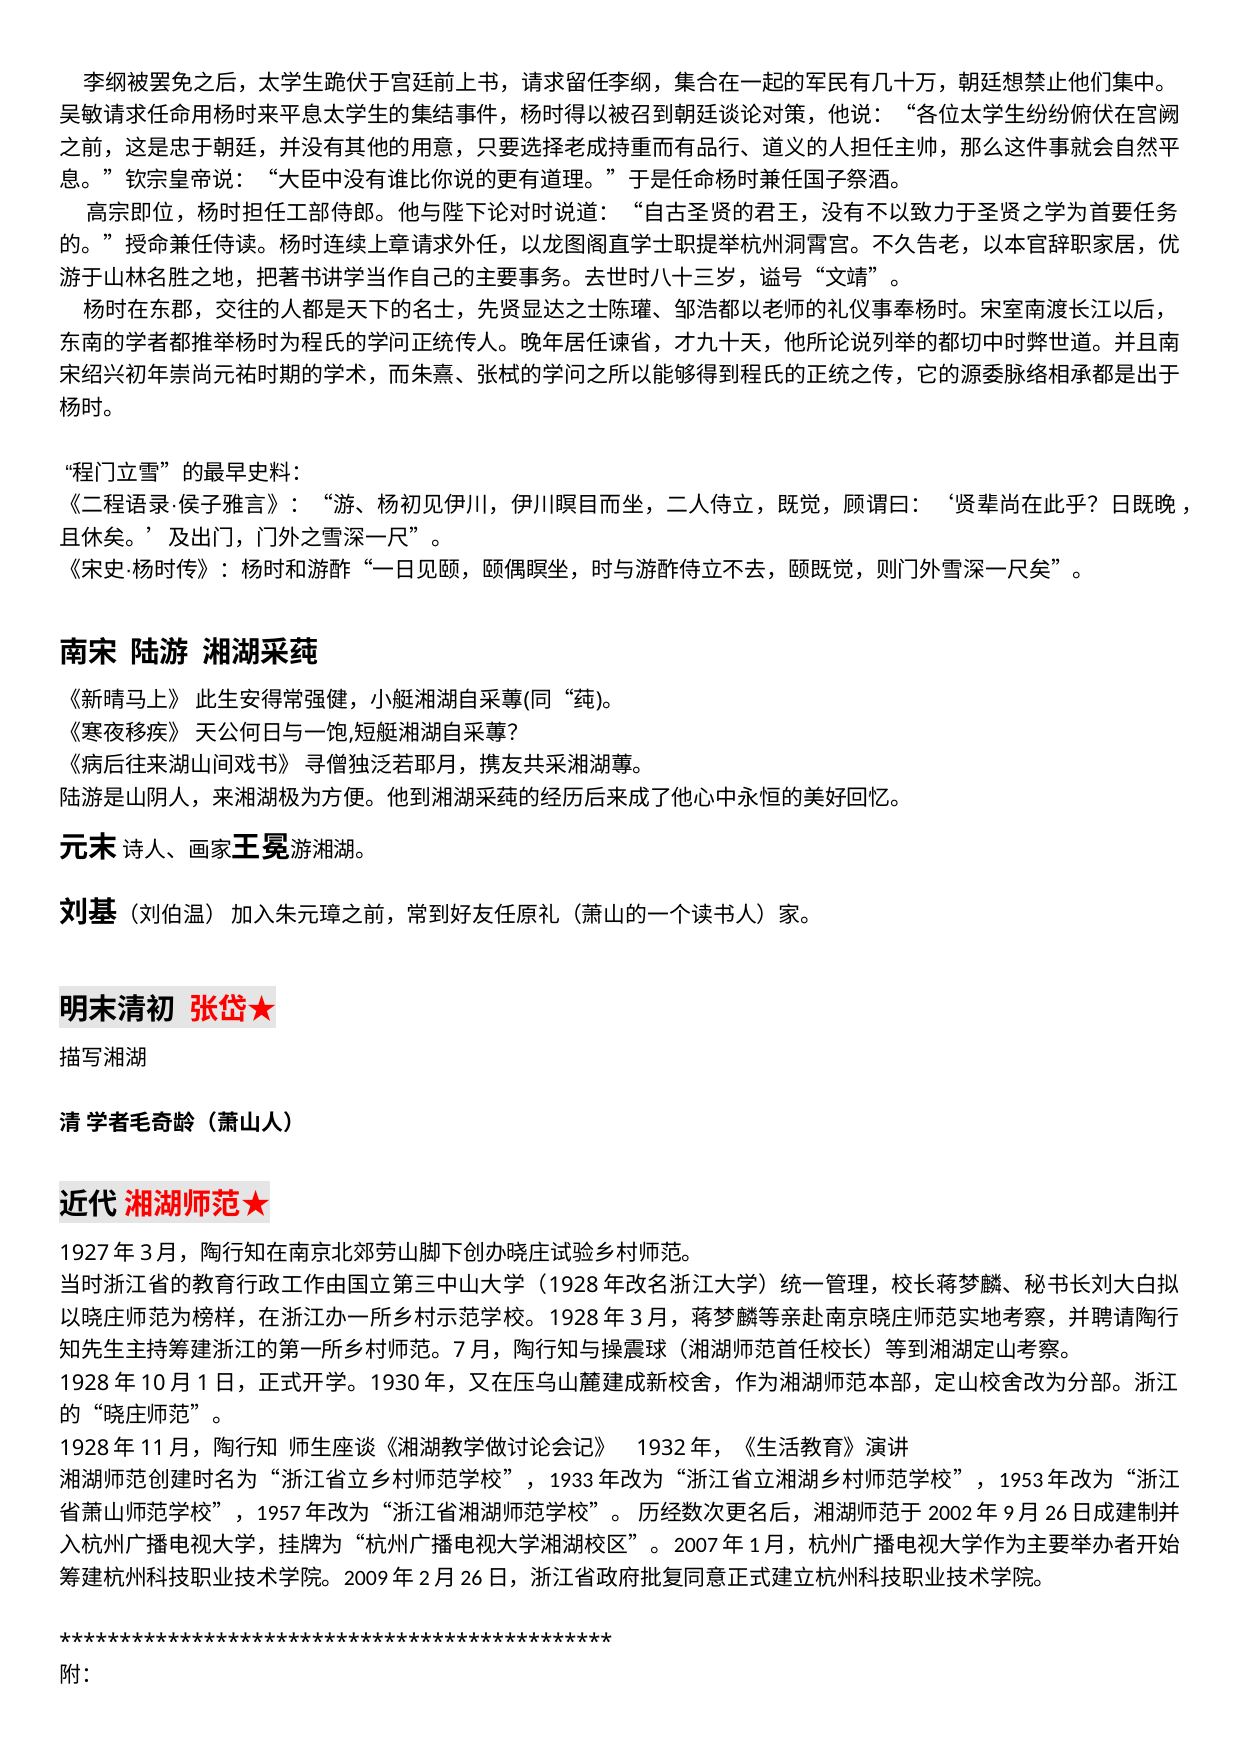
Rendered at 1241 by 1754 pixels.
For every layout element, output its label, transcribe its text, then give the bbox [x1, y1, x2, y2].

text 1927年3月，陶行知在南京北郊劳山脚下创办晓庄试验乡村师范。 [59, 1234, 1181, 1267]
text 元末 诗人、画家王冕游湘湖。 [59, 812, 1181, 877]
text 南宋 陆游 湘湖采莼 [59, 617, 1181, 682]
text 近代 湘湖师范★ [59, 1169, 1181, 1234]
text 当时浙江省的教育行政工作由国立第三中山大学（1928年改名浙江大学）统一管理，校长蒋梦麟、秘书长刘大白拟以晓庄师范为榜样，在浙江办一所乡村示范学校。1928年3月，蒋梦麟等亲赴南京晓庄师范实地考察，并聘请陶行知先生主持筹建浙江的第一所乡村师范。7月，陶行知与操震球（湘湖师范首任校长）等到湘湖定山考察。 [59, 1267, 1181, 1364]
text 杨时在东郡，交往的人都是天下的名士，先贤显达之士陈瓘、邹浩都以老师的礼仪事奉杨时。宋室南渡长江以后，东南的学者都推举杨时为程氏的学问正统传人。晚年居任谏省，才九十天，他所论说列举的都切中时弊世道。并且南宋绍兴初年崇尚元祐时期的学术，而朱熹、张栻的学问之所以能够得到程氏的正统之传，它的源委脉络相承都是出于杨时。 [59, 292, 1181, 422]
text 刘基（刘伯温） 加入朱元璋之前，常到好友任原礼（萧山的一个读书人）家。 [59, 877, 1181, 942]
text 1928年10月1日，正式开学。1930年，又在压乌山麓建成新校舍，作为湘湖师范本部，定山校舍改为分部。浙江的“晓庄师范”。 [59, 1364, 1181, 1429]
text 清 学者毛奇龄（萧山人） [59, 1104, 1181, 1137]
text 高宗即位，杨时担任工部侍郎。他与陛下论对时说道：“自古圣贤的君王，没有不以致力于圣贤之学为首要任务的。”授命兼任侍读。杨时连续上章请求外任，以龙图阁直学士职提举杭州洞霄宫。不久告老，以本官辞职家居，优游于山林名胜之地，把著书讲学当作自己的主要事务。去世时八十三岁，谥号“文靖”。 [59, 194, 1181, 292]
text 《病后往来湖山间戏书》 寻僧独泛若耶月，携友共采湘湖蓴。 [59, 747, 1181, 779]
text 《宋史·杨时传》：杨时和游酢“一日见颐，颐偶瞑坐，时与游酢侍立不去，颐既觉，则门外雪深一尺矣”。 [59, 552, 1181, 584]
text 李纲被罢免之后，太学生跪伏于宫廷前上书，请求留任李纲，集合在一起的军民有几十万，朝廷想禁止他们集中。吴敏请求任命用杨时来平息太学生的集结事件，杨时得以被召到朝廷谈论对策，他说：“各位太学生纷纷俯伏在宫阙之前，这是忠于朝廷，并没有其他的用意，只要选择老成持重而有品行、道义的人担任主帅，那么这件事就会自然平息。”钦宗皇帝说：“大臣中没有谁比你说的更有道理。”于是任命杨时兼任国子祭酒。 [59, 64, 1181, 194]
text 《新晴马上》 此生安得常强健，小艇湘湖自采蓴(同“莼)。 [59, 682, 1181, 714]
text 附： [59, 1657, 1181, 1689]
text 《二程语录·侯子雅言》：“游、杨初见伊川，伊川瞑目而坐，二人侍立，既觉，顾谓曰：‘贤辈尚在此乎？日既晚，且休矣。’及出门，门外之雪深一尺”。 [59, 487, 1181, 552]
text “程门立雪”的最早史料： [59, 454, 1181, 487]
text 描写湘湖 [59, 1039, 1181, 1072]
text ********************************************** [59, 1624, 1181, 1657]
text 明末清初 张岱★ [59, 974, 1181, 1039]
text 1928年11月，陶行知 师生座谈《湘湖教学做讨论会记》 1932年，《生活教育》演讲 [59, 1429, 1181, 1462]
text 陆游是山阴人，来湘湖极为方便。他到湘湖采莼的经历后来成了他心中永恒的美好回忆。 [59, 779, 1181, 812]
text 《寒夜移疾》 天公何日与一饱,短艇湘湖自采蓴？ [59, 714, 1181, 747]
text 湘湖师范创建时名为“浙江省立乡村师范学校”，1933年改为“浙江省立湘湖乡村师范学校”，1953年改为“浙江省萧山师范学校”，1957年改为“浙江省湘湖师范学校”。 历经数次更名后，湘湖师范于2002年9月26日成建制并入杭州广播电视大学，挂牌为“杭州广播电视大学湘湖校区”。2007年1月，杭州广播电视大学作为主要举办者开始筹建杭州科技职业技术学院。2009年2月26日，浙江省政府批复同意正式建立杭州科技职业技术学院。 [59, 1462, 1181, 1592]
